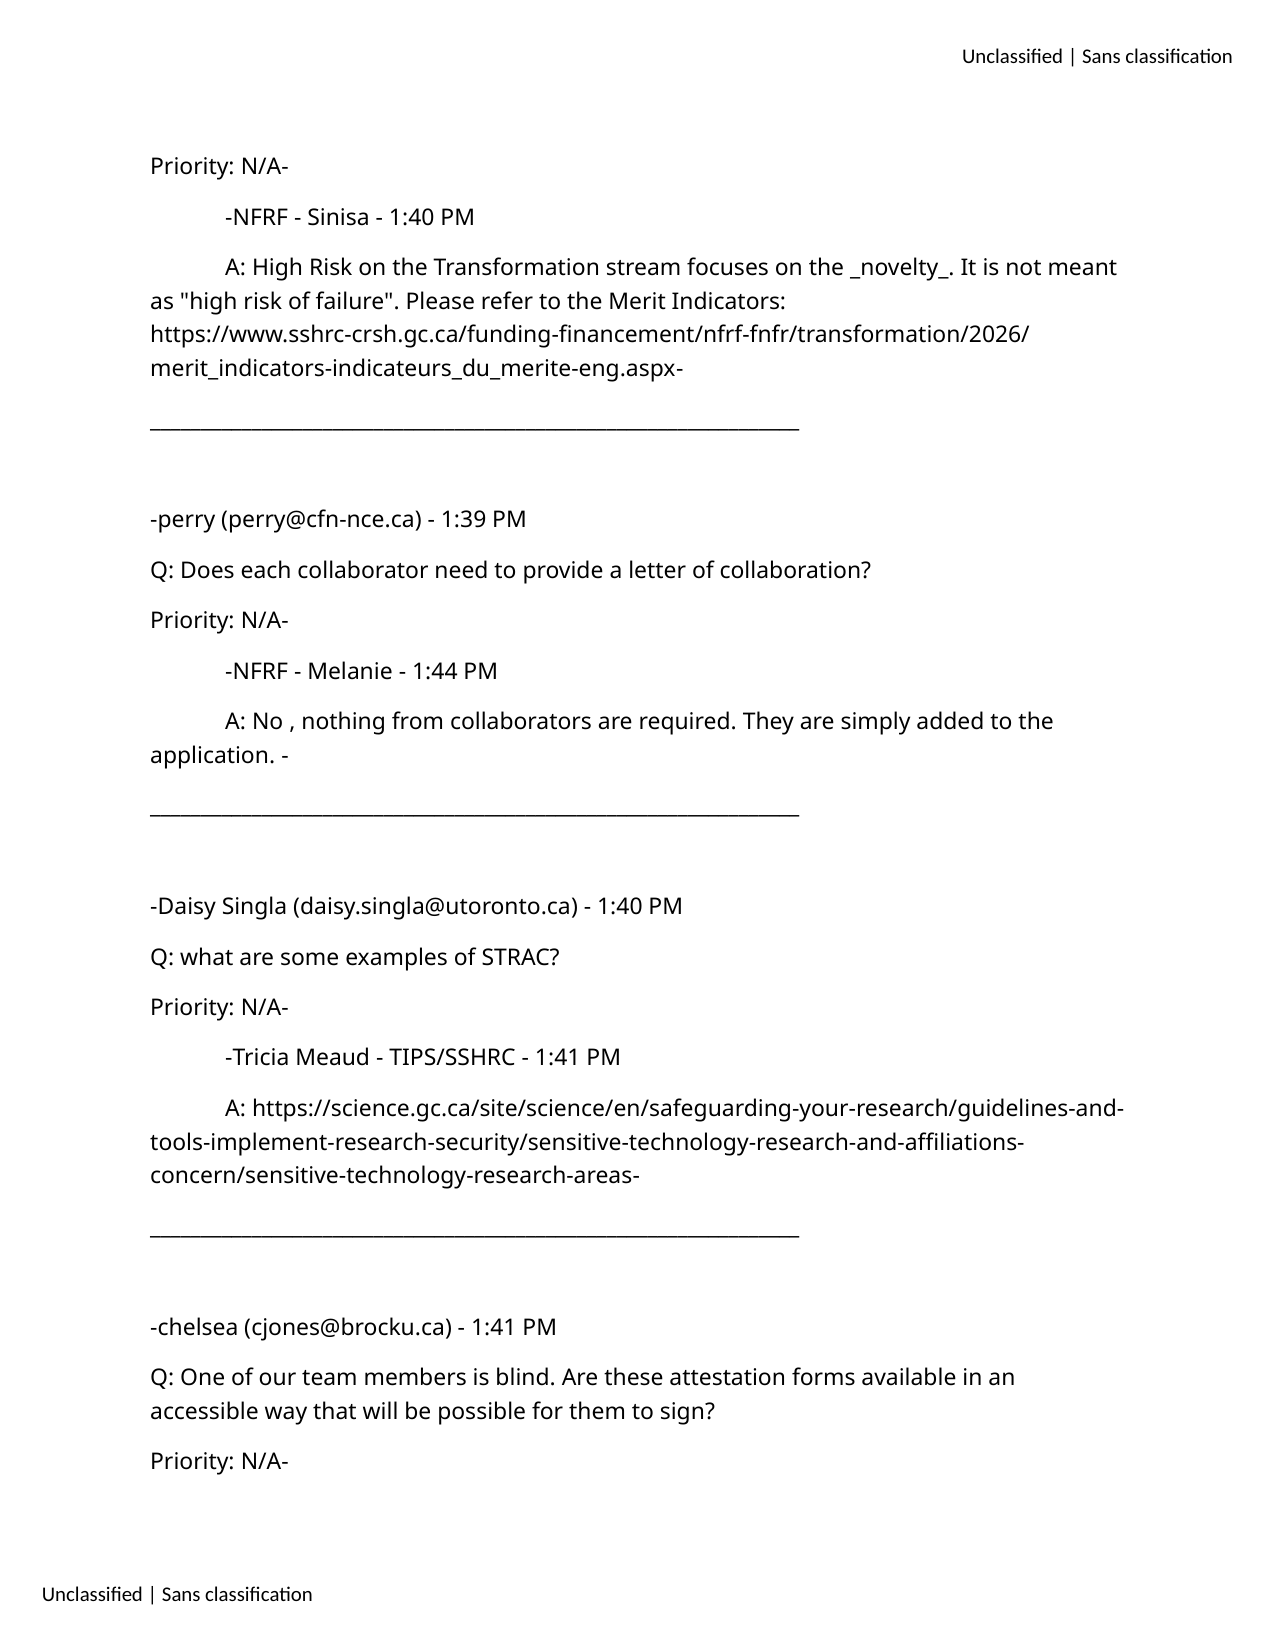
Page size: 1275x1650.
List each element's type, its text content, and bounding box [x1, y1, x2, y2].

text ________________________________________________________________ [150, 1209, 1125, 1241]
text A: No , nothing from collaborators are required. They are simply added to the application. - [150, 705, 1125, 770]
text A: https://science.gc.ca/site/science/en/safeguarding-your-research/guidelines-and-tools-implement-research-security/sensitive-technology-research-and-affiliations-concern/sensitive-technology-research-areas- [150, 1092, 1125, 1190]
text -NFRF - Melanie - 1:44 PM [150, 654, 1125, 686]
text ________________________________________________________________ [150, 402, 1125, 434]
text -perry (perry@cfn-nce.ca) - 1:39 PM [150, 503, 1125, 534]
text -chelsea (cjones@brocku.ca) - 1:41 PM [150, 1310, 1125, 1342]
text Priority: N/A- [150, 150, 1125, 181]
text Priority: N/A- [150, 1445, 1125, 1476]
text Q: One of our team members is blind. Are these attestation forms available in an accessible way that will be possible for them to sign? [150, 1361, 1125, 1426]
text -Daisy Singla (daisy.singla@utoronto.ca) - 1:40 PM [150, 890, 1125, 921]
text A: High Risk on the Transformation stream focuses on the _novelty_. It is not meant as "high risk of failure". Please refer to the Merit Indicators: https://www.sshrc-crsh.gc.ca/funding-financement/nfrf-fnfr/transformation/2026/merit_indicators-indicateurs_du_merite-eng.aspx- [150, 251, 1125, 383]
text Priority: N/A- [150, 991, 1125, 1022]
text ________________________________________________________________ [150, 789, 1125, 820]
text -NFRF - Sinisa - 1:40 PM [150, 200, 1125, 232]
text -Tricia Meaud - TIPS/SSHRC - 1:41 PM [150, 1041, 1125, 1072]
text Q: what are some examples of STRAC? [150, 940, 1125, 972]
text Priority: N/A- [150, 604, 1125, 635]
text Q: Does each collaborator need to provide a letter of collaboration? [150, 554, 1125, 585]
